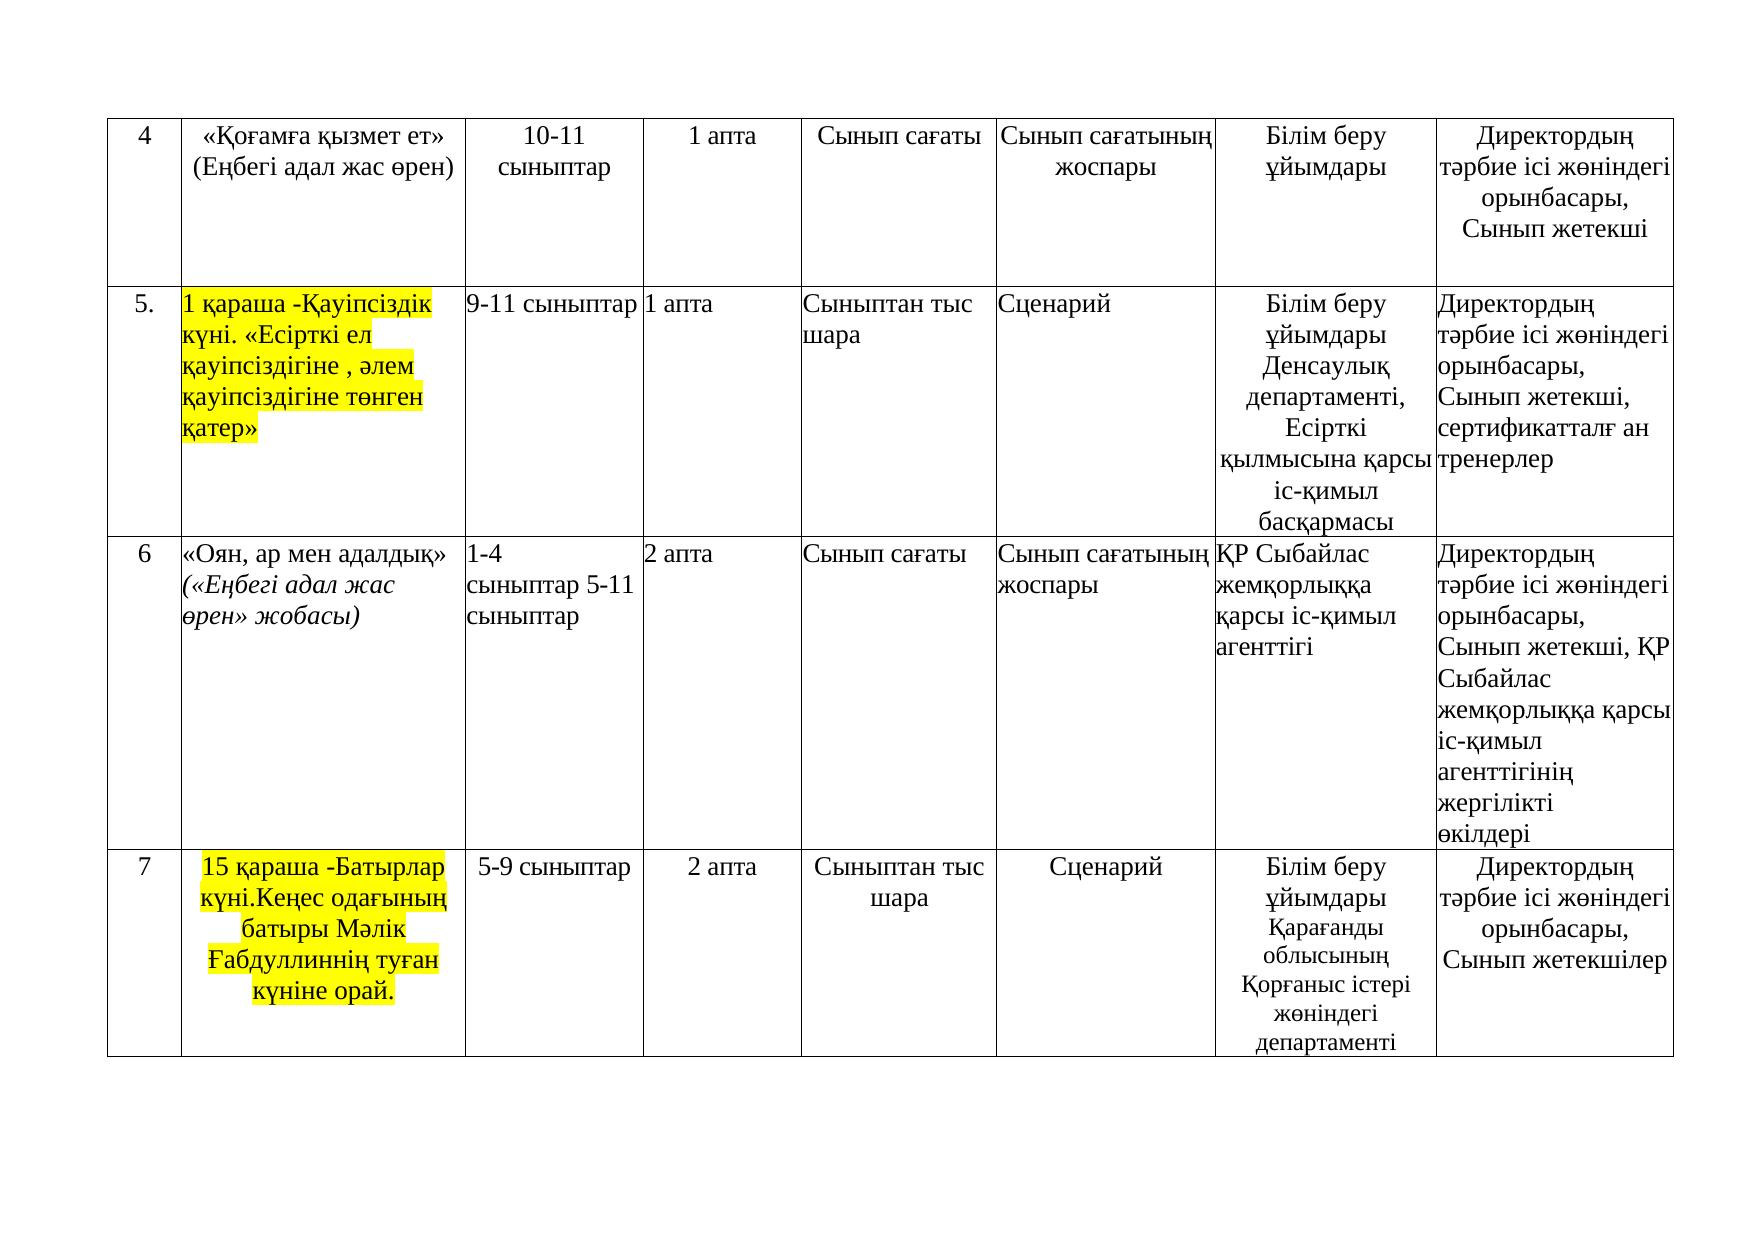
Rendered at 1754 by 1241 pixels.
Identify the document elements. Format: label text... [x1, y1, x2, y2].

table_cell «Оян, ар мен адалдық» («Еңбегі адал жас өрен» жобасы) [182, 537, 465, 848]
table_cell 1 апта [644, 119, 801, 286]
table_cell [1437, 119, 1673, 286]
table_cell 5. [108, 287, 181, 536]
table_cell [997, 119, 1215, 286]
table_cell 5-9 сыныптар [466, 850, 643, 1056]
table_cell 2 апта [644, 850, 801, 1056]
table_cell Сценарий [997, 850, 1215, 1056]
table_cell Директордың тәрбие ісі жөніндегі орынбасары, Сынып жетекші, ҚР Сыбайлас жемқорлыққа қарсы іс-қимыл агенттігінің жергілікті өкілдері [1437, 537, 1673, 848]
table_cell Сынып сағаты [802, 537, 996, 848]
table_cell 4 [108, 119, 181, 286]
table_cell 6 [108, 537, 181, 848]
table_cell Сыныптан тыс шара [802, 287, 996, 536]
table_cell 15 қараша -Батырлар күні.Кеңес одағының батыры Мәлік Ғабдуллиннің туған күніне орай. [182, 850, 465, 1056]
table_cell 7 [108, 850, 181, 1056]
table_cell ҚР Сыбайлас жемқорлыққа қарсы іс-қимыл агенттігі [1216, 537, 1436, 848]
table_cell 10-11 сыныптар [466, 119, 643, 286]
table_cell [1437, 850, 1673, 1056]
table_cell 1 қараша -Қауіпсіздік күні. «Есірткі ел қауіпсіздігіне , әлем қауіпсіздігіне төнген қатер» [182, 287, 465, 536]
table_cell 1-4 сыныптар 5-11 сыныптар [466, 537, 643, 848]
table_cell Директордың тәрбие ісі жөніндегі орынбасары, Сынып жетекші, сертификатталғ ан тренерлер [1437, 287, 1673, 536]
table_cell 1 апта [644, 287, 801, 536]
table_cell 9-11 сыныптар [466, 287, 643, 536]
table_cell Білім беру ұйымдары Денсаулық департаменті, Есірткі қылмысына қарсы іс-қимыл басқармасы [1216, 287, 1436, 536]
table_cell Сыныптан тыс шара [802, 850, 996, 1056]
table_cell Сценарий [997, 287, 1215, 536]
table_cell Білім беру ұйымдары Қарағанды облысының Қорғаныс істері жөніндегі департаменті [1216, 850, 1436, 1056]
table_cell Сынып сағатының жоспары [997, 537, 1215, 848]
table_cell Білім беру ұйымдары [1216, 119, 1436, 286]
table_cell 2 апта [644, 537, 801, 848]
table_cell «Қоғамға қызмет ет» (Еңбегі адал жас өрен) [182, 119, 465, 286]
table_cell Сынып сағаты [802, 119, 996, 286]
